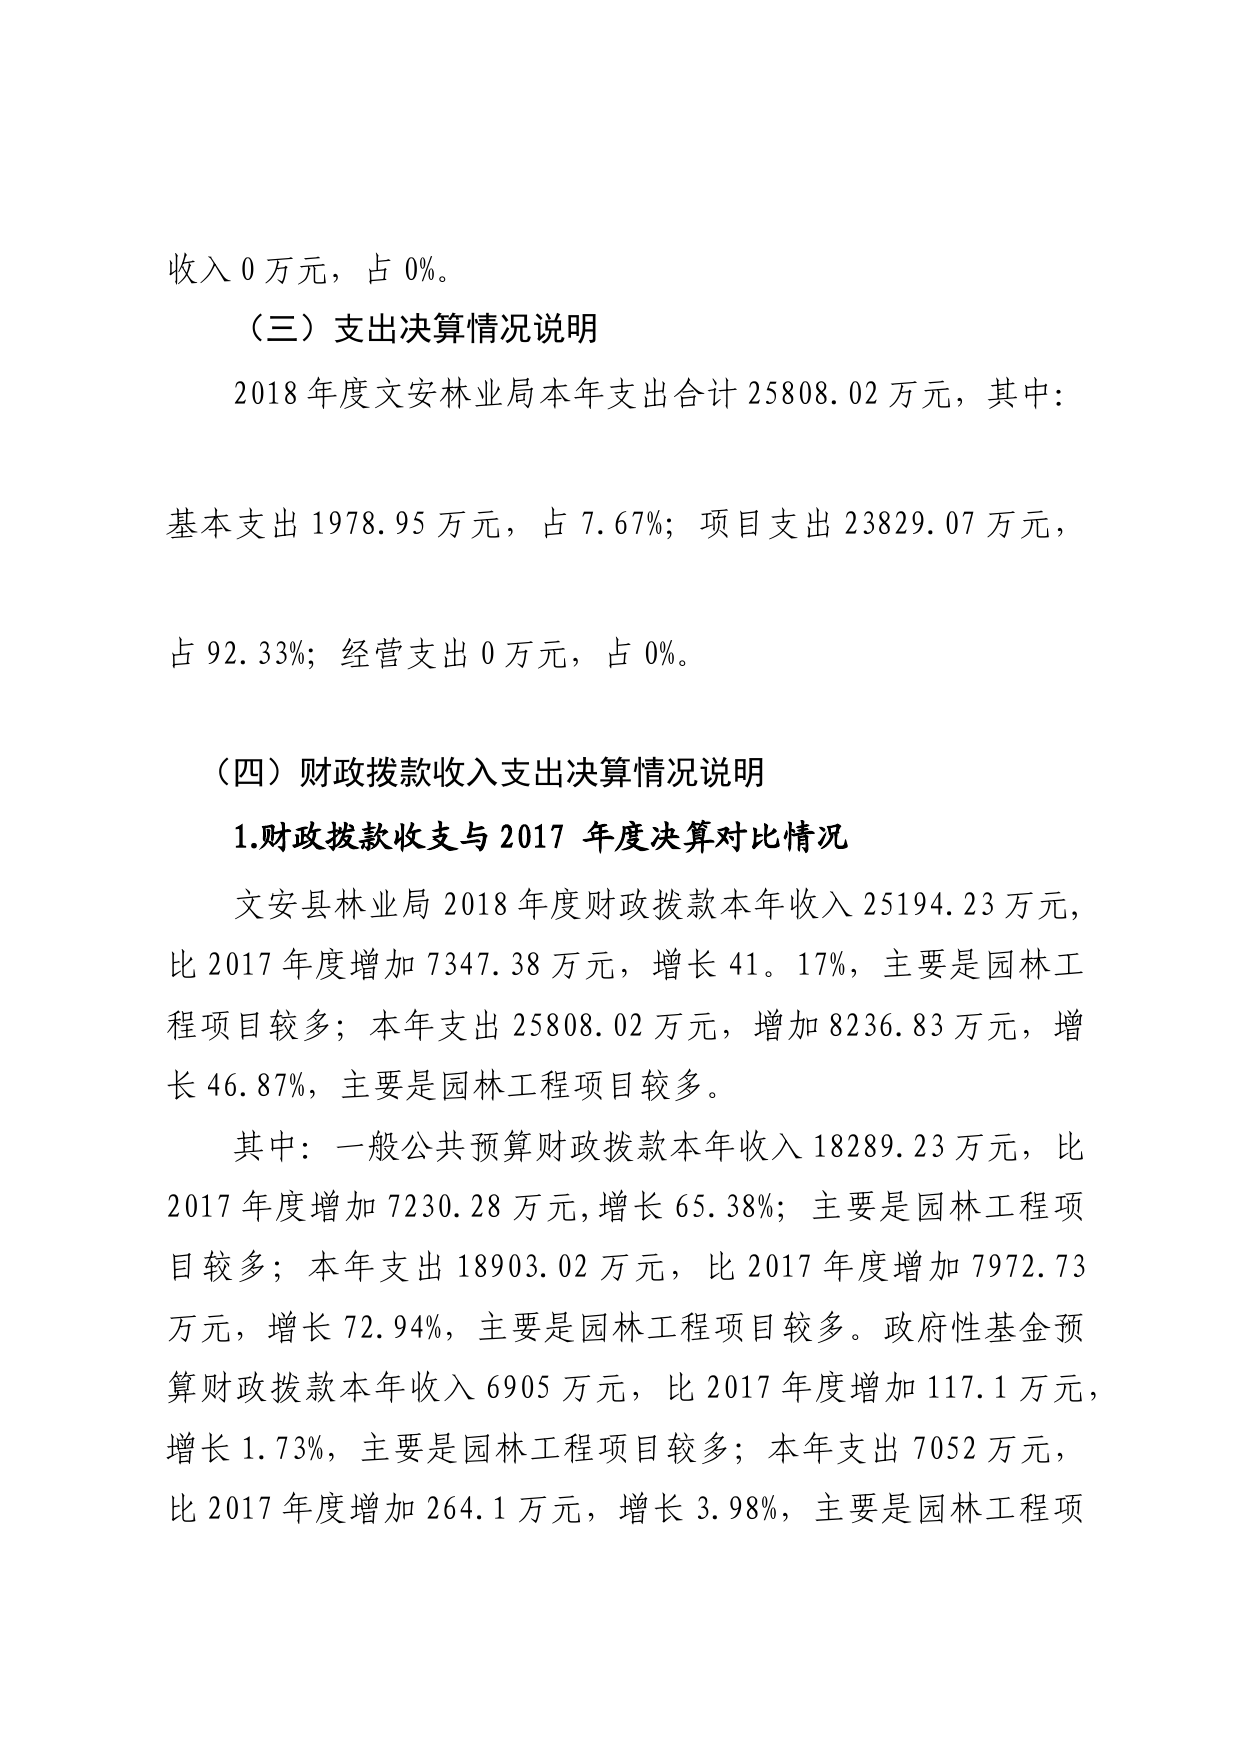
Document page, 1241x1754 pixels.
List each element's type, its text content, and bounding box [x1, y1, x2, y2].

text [165, 1110, 1087, 1533]
text 文安县林业局2018年度财政拨款本年收入25194.23万元,比2017年度增加7347.38万元，增长41。17%，主要是园林工程项目较多；本年支出25808.02万元，增加8236.83万元，增长46.87%，主要是园林工程项目较多。 [165, 868, 1087, 1110]
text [165, 233, 1087, 293]
text 2018年度文安林业局本年支出合计25808.02万元，其中：基本支出1978.95万元，占7.67%；项目支出23829.07万元，占92.33%；经营支出0万元，占0%。 [165, 358, 1087, 683]
subtitle （四）财政拨款收入支出决算情况说明 [165, 738, 1087, 803]
subtitle （三）支出决算情况说明 [165, 293, 1087, 358]
text 1.财政拨款收支与2017 年度决算对比情况 [165, 803, 1087, 868]
